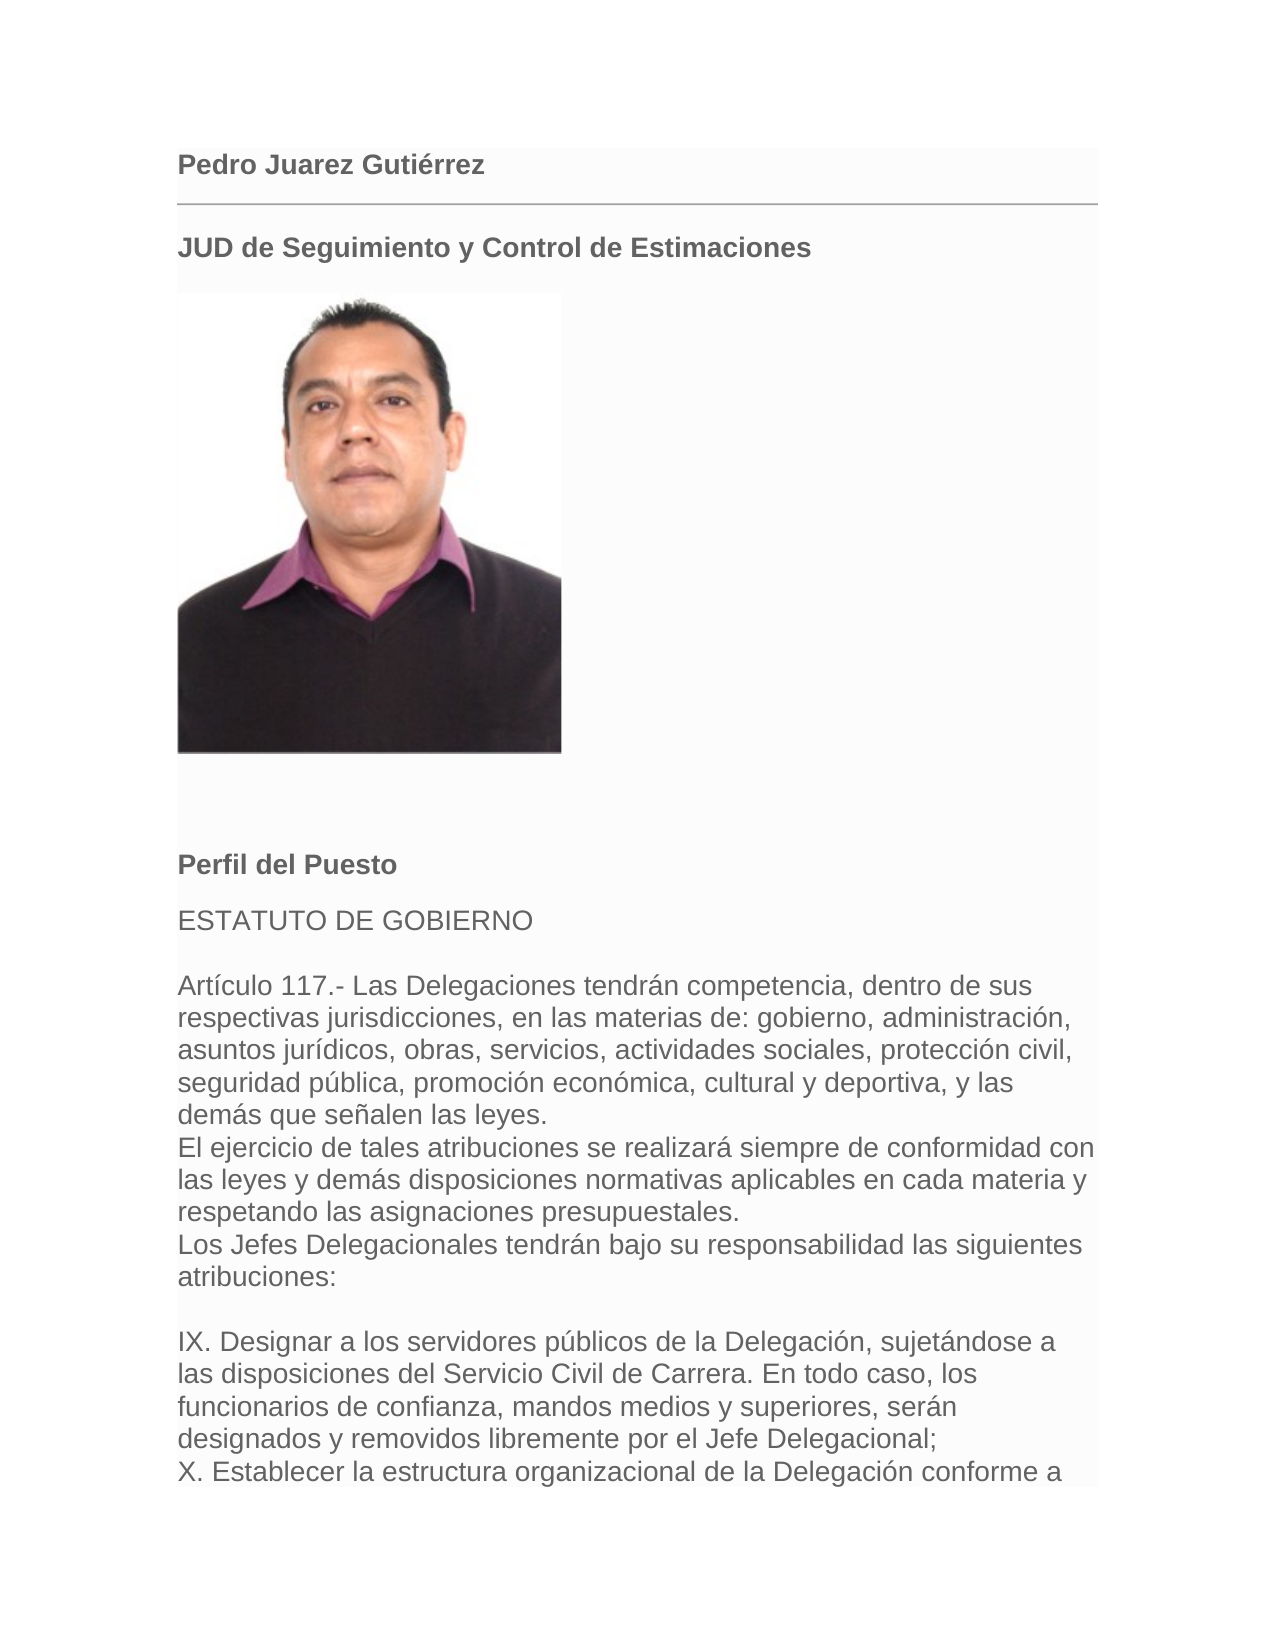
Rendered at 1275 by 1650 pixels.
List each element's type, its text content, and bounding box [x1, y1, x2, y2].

text JUD de Seguimiento y Control de Estimaciones [177, 231, 1098, 264]
text Perfil del Puesto [177, 783, 1098, 880]
picture [177, 293, 562, 754]
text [177, 904, 1098, 1487]
text Pedro Juarez Gutiérrez [177, 148, 1098, 180]
